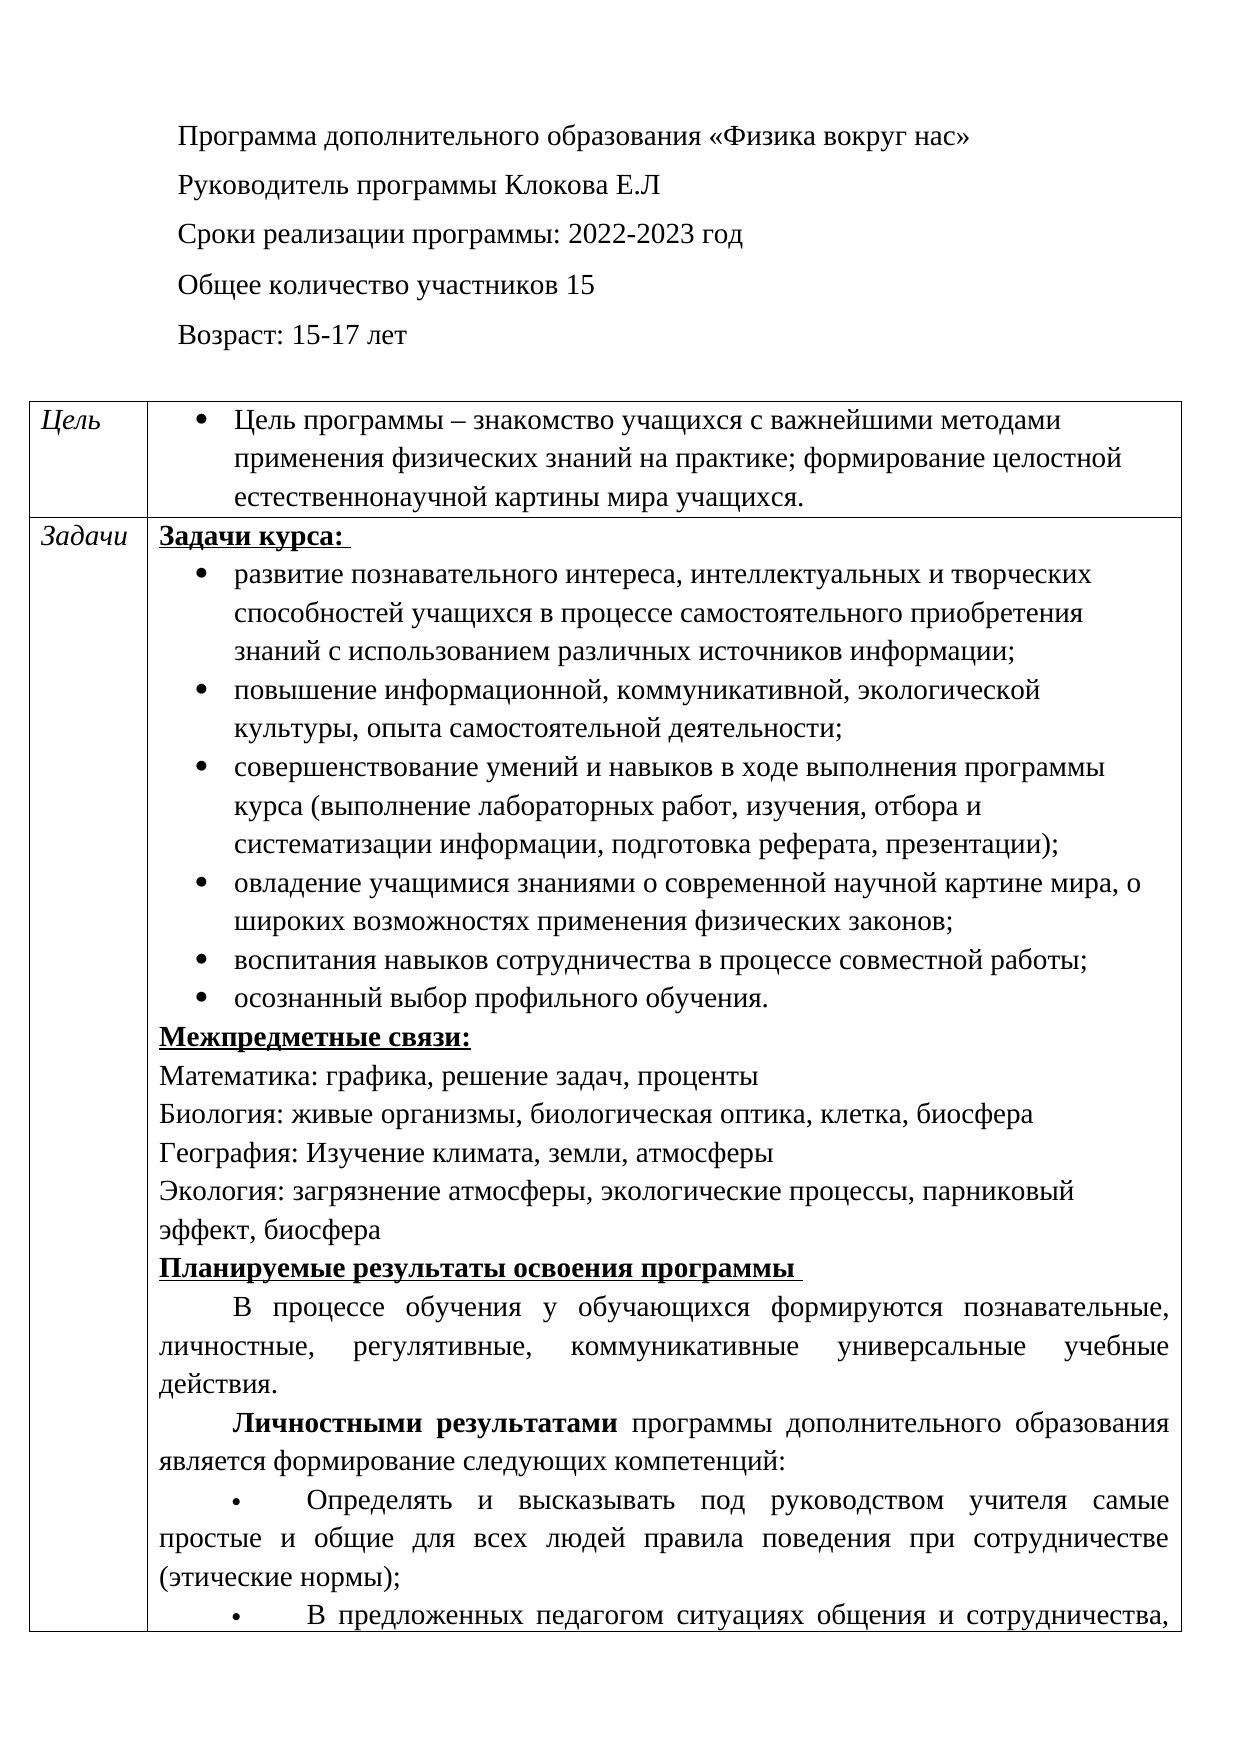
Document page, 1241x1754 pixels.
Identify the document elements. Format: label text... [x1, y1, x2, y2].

table_header Цель [30, 402, 147, 517]
table_cell Задачи [30, 518, 147, 1631]
text Общее количество участников 15 [177, 267, 1152, 300]
table_header Цель программы – знакомство учащихся с важнейшими методами применения физических знаний на практике; формирование целостной естественнонаучной картины мира учащихся. [148, 402, 1181, 517]
text Сроки реализации программы: 2022-2023 год [177, 216, 1152, 250]
text Возраст: 15-17 лет [177, 317, 1152, 351]
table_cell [148, 518, 1181, 1631]
text Программа дополнительного образования «Физика вокруг нас» [177, 118, 1152, 152]
text Руководитель программы Клокова Е.Л [177, 167, 1152, 201]
